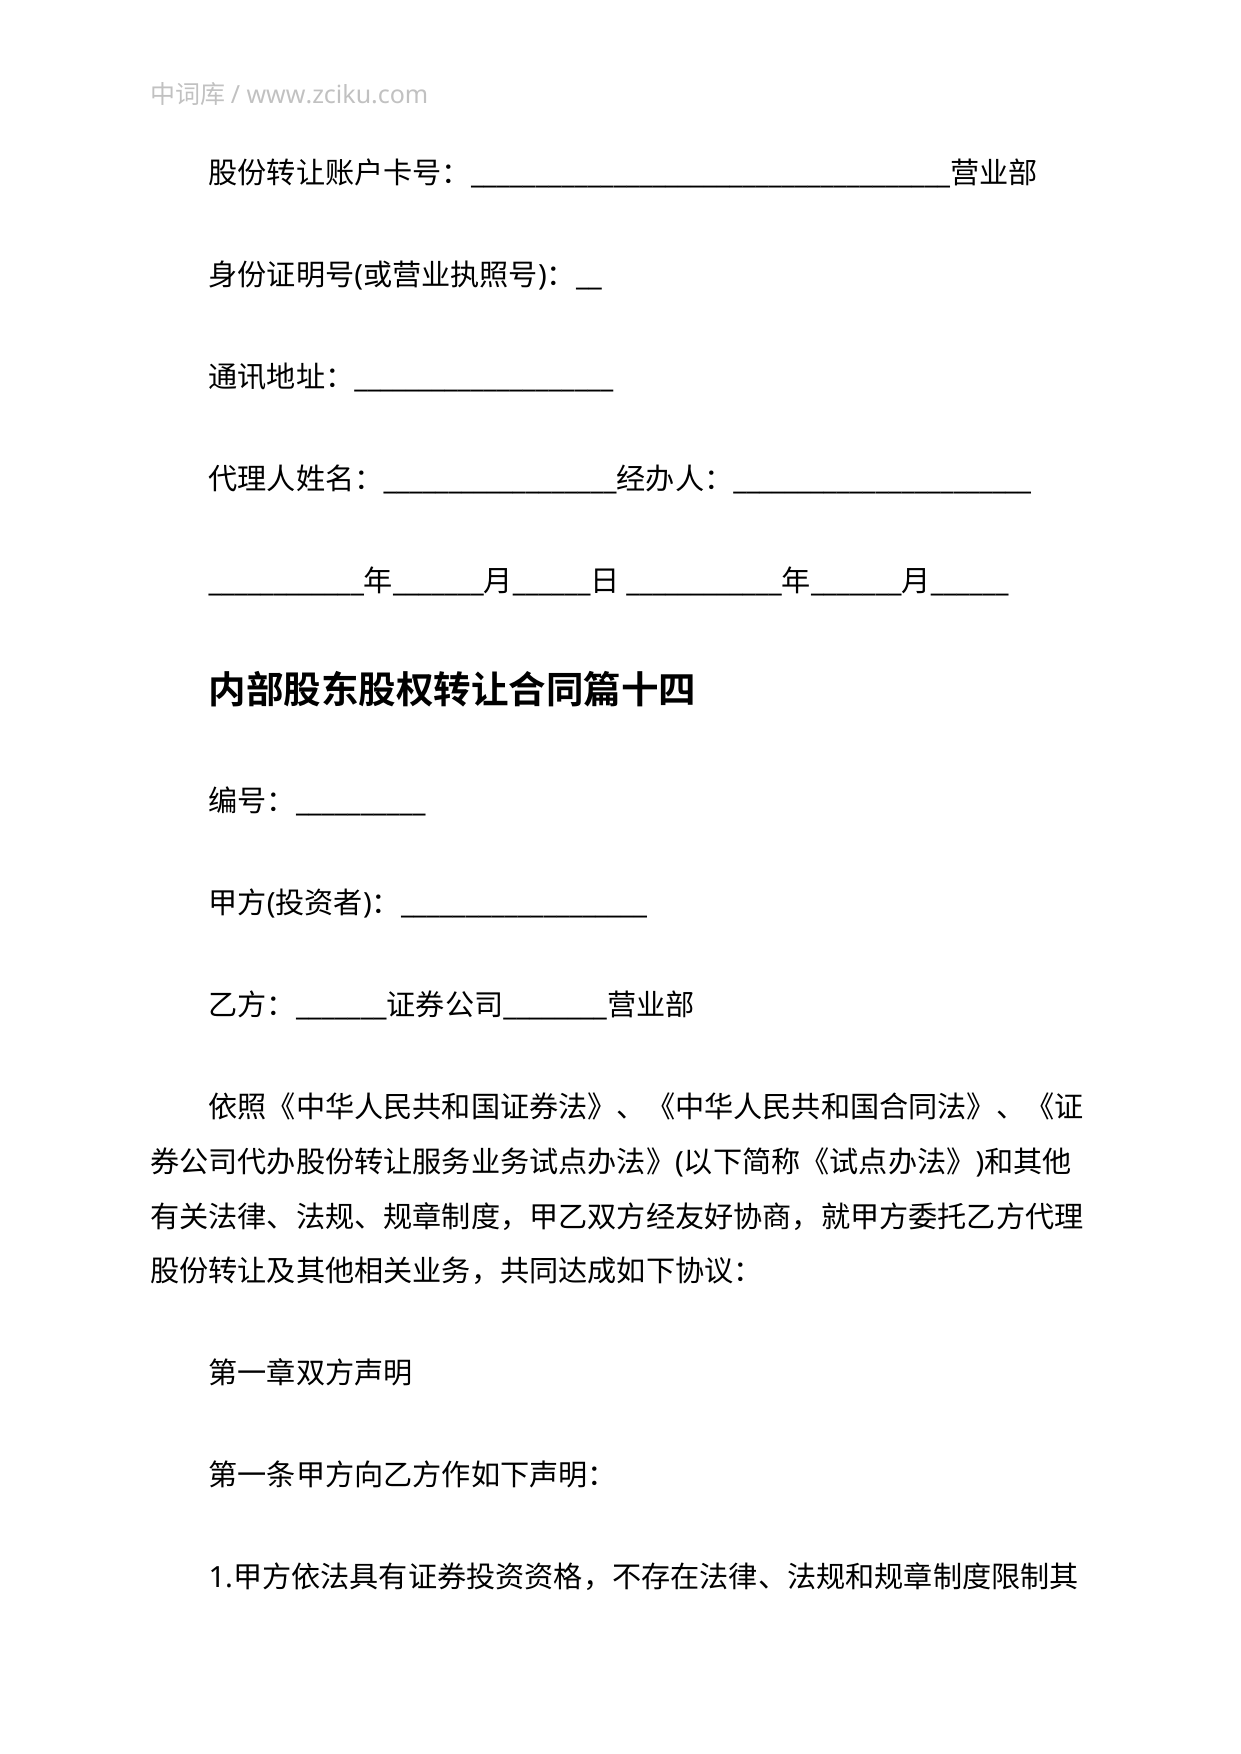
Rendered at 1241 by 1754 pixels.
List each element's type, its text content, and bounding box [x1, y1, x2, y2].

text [150, 1553, 1090, 1596]
text 第一章双方声明 [150, 1350, 1090, 1392]
text 编号：__________ [150, 777, 1090, 820]
text 通讯地址：____________________ [150, 354, 1090, 396]
text 依照《中华人民共和国证券法》、《中华人民共和国合同法》、《证券公司代办股份转让服务业务试点办法》(以下简称《试点办法》)和其他有关法律、法规、规章制度，甲乙双方经友好协商，就甲方委托乙方代理股份转让及其他相关业务，共同达成如下协议： [150, 1083, 1090, 1290]
text 第一条甲方向乙方作如下声明： [150, 1452, 1090, 1494]
text 乙方：_______证券公司________营业部 [150, 981, 1090, 1024]
text ____________年_______月______日 ____________年_______月______ [150, 558, 1090, 600]
text 代理人姓名：__________________经办人：_______________________ [150, 456, 1090, 498]
text 身份证明号(或营业执照号)：__ [150, 252, 1090, 294]
text 内部股东股权转让合同篇十四 [150, 660, 1090, 714]
text 股份转让账户卡号：_____________________________________营业部 [150, 150, 1090, 192]
text 甲方(投资者)：___________________ [150, 879, 1090, 922]
